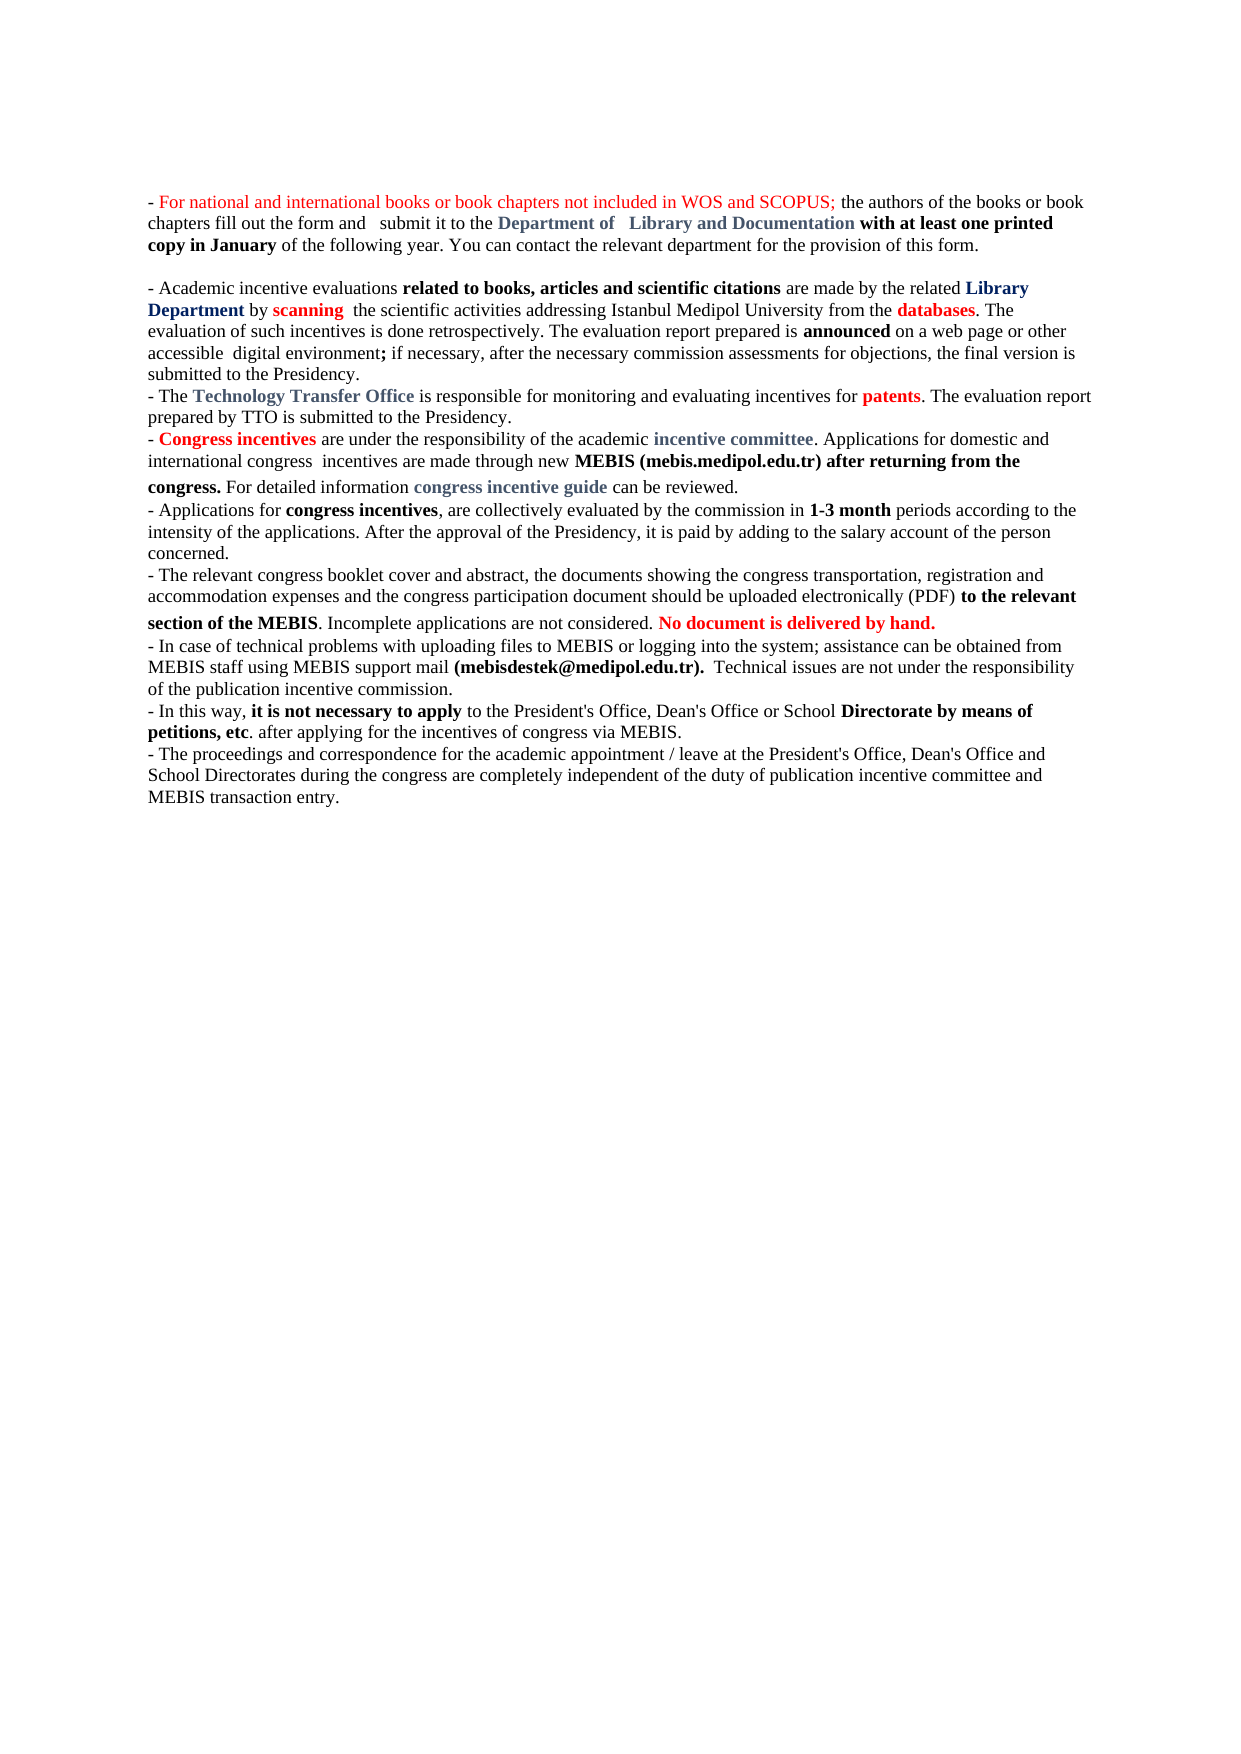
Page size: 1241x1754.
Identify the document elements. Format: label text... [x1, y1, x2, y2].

text - Congress incentives are under the responsibility of the academic incentive committee. Applications for domestic and international congress incentives are made through new MEBIS (mebis.medipol.edu.tr) after returning from the congress. For detailed information congress incentive guide can be reviewed. [148, 428, 1093, 499]
text - The proceedings and correspondence for the academic appointment / leave at the President's Office, Dean's Office and School Directorates during the congress are completely independent of the duty of publication incentive committee and MEBIS transaction entry. [148, 743, 1093, 807]
text - Applications for congress incentives, are collectively evaluated by the commission in 1-3 month periods according to the intensity of the applications. After the approval of the Presidency, it is paid by adding to the salary account of the person concerned. [148, 499, 1093, 564]
text - In case of technical problems with uploading files to MEBIS or logging into the system; assistance can be obtained from MEBIS staff using MEBIS support mail (mebisdestek@medipol.edu.tr). Technical issues are not under the responsibility of the publication incentive commission. [148, 635, 1093, 699]
text - In this way, it is not necessary to apply to the President's Office, Dean's Office or School Directorate by means of petitions, etc. after applying for the incentives of congress via MEBIS. [148, 699, 1093, 743]
text - For national and international books or book chapters not included in WOS and SCOPUS; the authors of the books or book chapters fill out the form and submit it to the Department of Library and Documentation with at least one printed copy in January of the following year. You can contact the relevant department for the provision of this form. [148, 191, 1093, 255]
text - Academic incentive evaluations related to books, articles and scientific citations are made by the related Library Department by scanning the scientific activities addressing Istanbul Medipol University from the databases. The evaluation of such incentives is done retrospectively. The evaluation report prepared is announced on a web page or other accessible digital environment; if necessary, after the necessary commission assessments for objections, the final version is submitted to the Presidency. [148, 277, 1093, 385]
text - The relevant congress booklet cover and abstract, the documents showing the congress transportation, registration and accommodation expenses and the congress participation document should be uploaded electronically (PDF) to the relevant section of the MEBIS. Incomplete applications are not considered. No document is delivered by hand. [148, 564, 1093, 635]
text - The Technology Transfer Office is responsible for monitoring and evaluating incentives for patents. The evaluation report prepared by TTO is submitted to the Presidency. [148, 385, 1093, 428]
